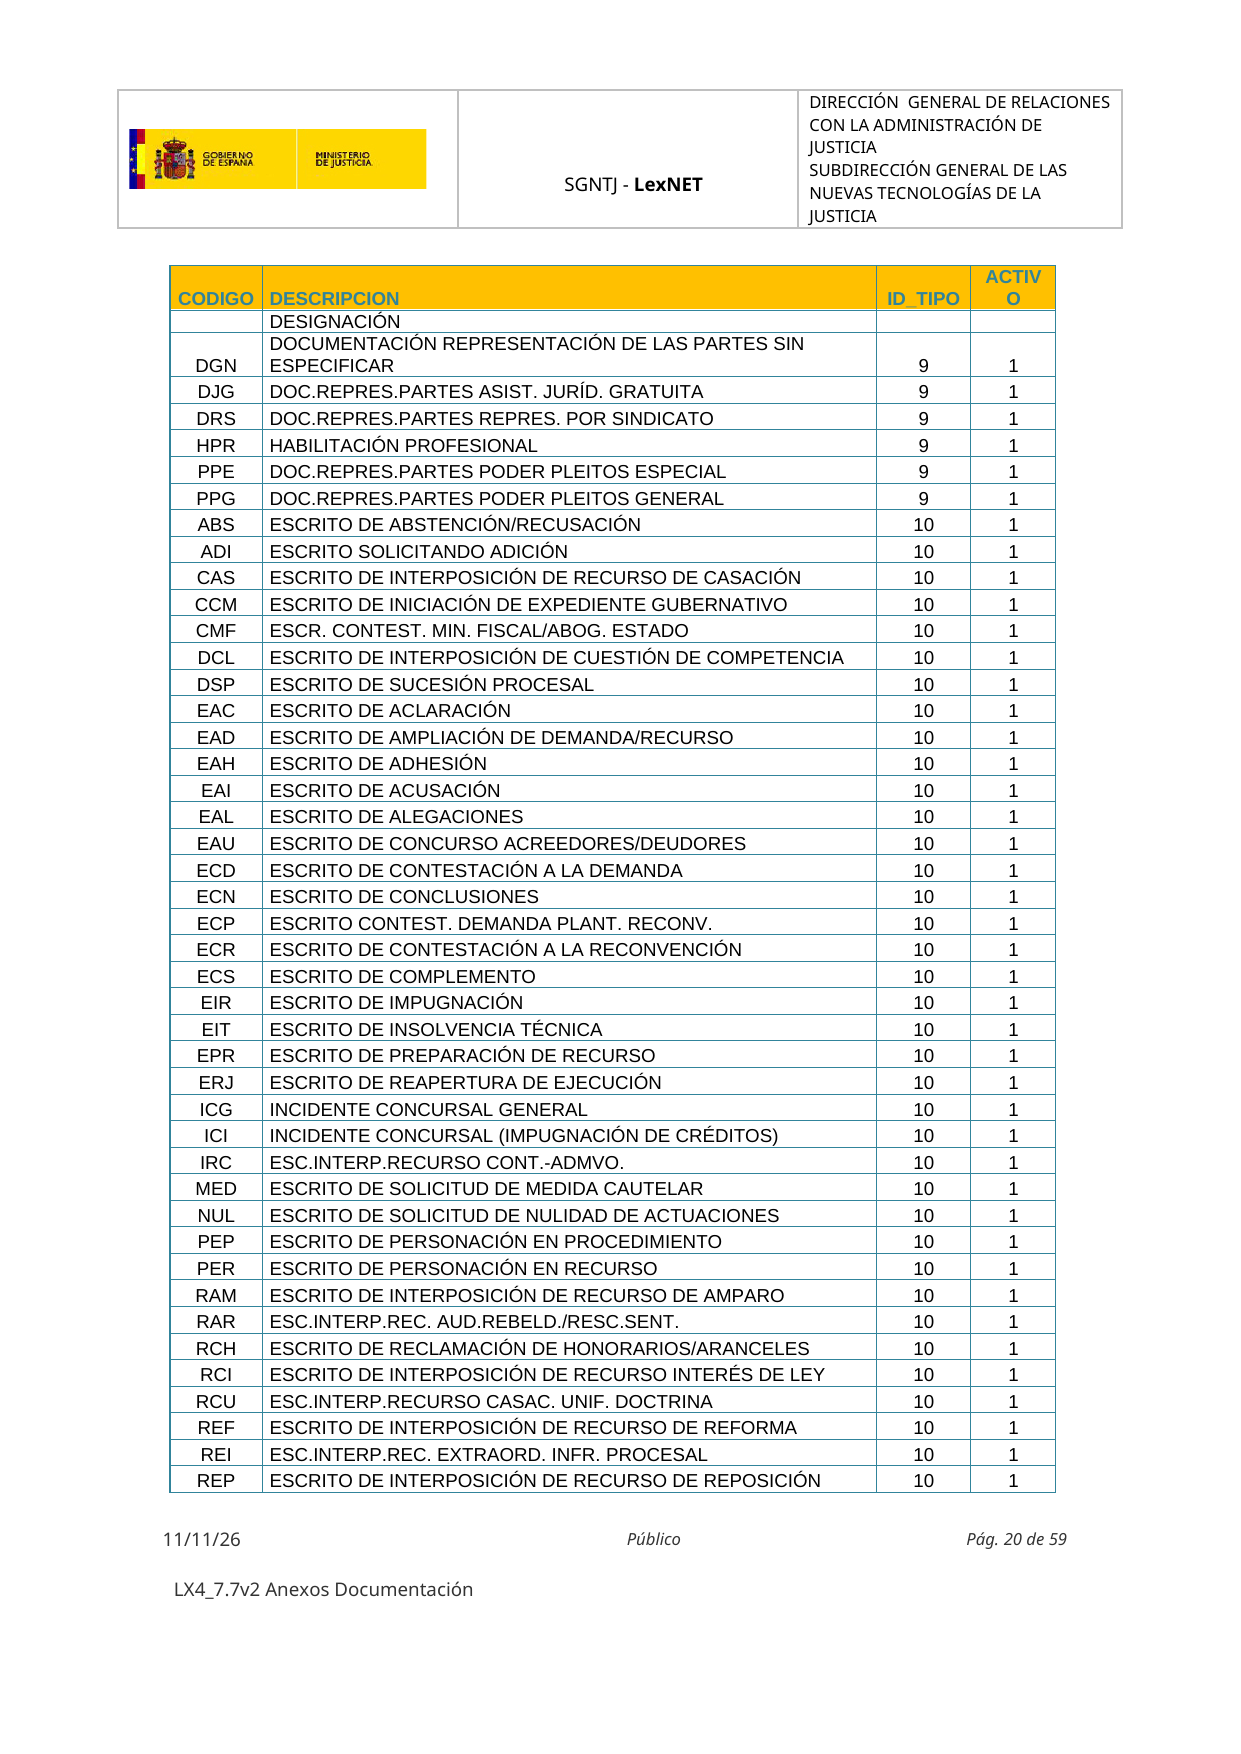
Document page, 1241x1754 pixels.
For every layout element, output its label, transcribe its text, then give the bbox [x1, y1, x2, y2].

table_cell 10 [877, 1387, 970, 1412]
table_cell 10 [877, 510, 970, 536]
table_cell RAR [171, 1307, 262, 1332]
table_cell RCU [171, 1387, 262, 1412]
table_cell ESCRITO DE INTERPOSICIÓN DE RECURSO DE CASACIÓN [263, 563, 876, 589]
table_cell ESCR. CONTEST. MIN. FISCAL/ABOG. ESTADO [263, 616, 876, 642]
table_cell PPG [171, 484, 262, 509]
table_header ACTIVO [971, 266, 1055, 309]
table_cell 9 [877, 484, 970, 509]
table_cell 1 [971, 723, 1055, 748]
table_cell 10 [877, 1174, 970, 1200]
table_cell ESCRITO DE AMPLIACIÓN DE DEMANDA/RECURSO [263, 723, 876, 748]
table_cell ESCRITO DE INTERPOSICIÓN DE RECURSO DE AMPARO [263, 1280, 876, 1306]
table_cell 9 [877, 404, 970, 429]
table_cell 1 [971, 802, 1055, 828]
table_cell ECR [171, 935, 262, 961]
table_cell 1 [971, 962, 1055, 987]
table_cell DOC.REPRES.PARTES PODER PLEITOS GENERAL [263, 484, 876, 509]
table_cell 1 [971, 563, 1055, 589]
table_cell 1 [971, 1307, 1055, 1332]
table_cell 1 [971, 311, 1055, 332]
table_cell DCL [171, 643, 262, 668]
table_cell ESCRITO DE SOLICITUD DE NULIDAD DE ACTUACIONES [263, 1201, 876, 1226]
table_cell 1 [971, 1360, 1055, 1386]
table_cell 1 [971, 333, 1055, 376]
table_cell EAC [171, 696, 262, 722]
table_cell 1 [971, 457, 1055, 482]
table_cell ESC.INTERP.RECURSO CONT.-ADMVO. [263, 1148, 876, 1173]
table_cell ICI [171, 1121, 262, 1147]
table_cell 10 [877, 988, 970, 1014]
table_cell 1 [971, 430, 1055, 456]
table_cell ESCRITO DE INICIACIÓN DE EXPEDIENTE GUBERNATIVO [263, 590, 876, 615]
table_cell CCM [171, 590, 262, 615]
table_cell EAL [171, 802, 262, 828]
table_cell ESCRITO DE PERSONACIÓN EN RECURSO [263, 1254, 876, 1279]
table_cell 10 [877, 749, 970, 775]
table_cell ECP [171, 909, 262, 934]
table_cell 10 [877, 1466, 970, 1492]
table_cell HPR [171, 430, 262, 456]
table_cell ESCRITO DE RECLAMACIÓN DE HONORARIOS/ARANCELES [263, 1334, 876, 1359]
table_cell 10 [877, 537, 970, 562]
table_cell 1 [971, 404, 1055, 429]
table_cell ABS [171, 510, 262, 536]
table_cell ESCRITO DE INSOLVENCIA TÉCNICA [263, 1015, 876, 1040]
table_cell 1 [971, 909, 1055, 934]
table_cell MED [171, 1174, 262, 1200]
table_cell PEP [171, 1227, 262, 1253]
table_cell ESCRITO DE INTERPOSICIÓN DE RECURSO INTERÉS DE LEY [263, 1360, 876, 1386]
table_cell ESCRITO DE PREPARACIÓN DE RECURSO [263, 1041, 876, 1067]
table_cell 1 [971, 1121, 1055, 1147]
table_cell 1 [971, 1280, 1055, 1306]
table_cell NUL [171, 1201, 262, 1226]
table_cell ADI [171, 537, 262, 562]
table_cell 10 [877, 1254, 970, 1279]
picture [129, 129, 427, 189]
table_cell PPE [171, 457, 262, 482]
table_cell 10 [877, 1413, 970, 1439]
table_cell RCI [171, 1360, 262, 1386]
table_cell 10 [877, 696, 970, 722]
table_cell EPR [171, 1041, 262, 1067]
table_cell 1 [971, 1041, 1055, 1067]
table_cell 10 [877, 802, 970, 828]
table_cell ESCRITO DE INTERPOSICIÓN DE RECURSO DE REFORMA [263, 1413, 876, 1439]
table_cell EAI [171, 776, 262, 801]
table_cell ESCRITO DE CONCLUSIONES [263, 882, 876, 907]
table_header DESCRIPCION [263, 266, 876, 309]
table_cell 10 [877, 1280, 970, 1306]
table_cell ESC.INTERP.RECURSO CASAC. UNIF. DOCTRINA [263, 1387, 876, 1412]
table_cell 10 [877, 643, 970, 668]
table_cell 1 [971, 1201, 1055, 1226]
table_cell DOCUMENTACIÓN REPRESENTACIÓN DE LAS PARTES SIN ESPECIFICAR [263, 333, 876, 376]
table_cell ESCRITO CONTEST. DEMANDA PLANT. RECONV. [263, 909, 876, 934]
table_cell 10 [877, 616, 970, 642]
table_cell 1 [971, 935, 1055, 961]
table_cell REF [171, 1413, 262, 1439]
table_cell 1 [971, 988, 1055, 1014]
table_cell 10 [877, 776, 970, 801]
table_cell 1 [971, 1440, 1055, 1465]
table_cell DES [171, 311, 262, 332]
table_cell 1 [971, 1068, 1055, 1093]
table_cell PER [171, 1254, 262, 1279]
table_cell ICG [171, 1095, 262, 1120]
table_cell 1 [971, 590, 1055, 615]
table_cell ESCRITO DE SUCESIÓN PROCESAL [263, 670, 876, 695]
table_cell EAH [171, 749, 262, 775]
table_cell 10 [877, 1360, 970, 1386]
table_cell 10 [877, 1148, 970, 1173]
table_cell ESCRITO DE CONTESTACIÓN A LA DEMANDA [263, 855, 876, 881]
table_cell 10 [877, 935, 970, 961]
table_cell 10 [877, 590, 970, 615]
table_cell 1 [971, 484, 1055, 509]
table_cell 9 [877, 311, 970, 332]
table_cell ESCRITO DE SOLICITUD DE MEDIDA CAUTELAR [263, 1174, 876, 1200]
table_cell 10 [877, 962, 970, 987]
table_cell ESCRITO DE ACLARACIÓN [263, 696, 876, 722]
table_cell ESCRITO DE REAPERTURA DE EJECUCIÓN [263, 1068, 876, 1093]
table_cell ECN [171, 882, 262, 907]
table_header ID_TIPO [877, 266, 970, 309]
table_cell CAS [171, 563, 262, 589]
table_cell 1 [971, 1466, 1055, 1492]
table_cell HABILITACIÓN PROFESIONAL [263, 430, 876, 456]
table_cell 1 [971, 1387, 1055, 1412]
table_cell DSP [171, 670, 262, 695]
table_cell 10 [877, 670, 970, 695]
table_cell DOCUMENTACIÓN REPRESENTACIÓN DE LAS PARTES DESIGNACIÓN [263, 311, 876, 332]
table_cell 1 [971, 643, 1055, 668]
table_cell ESCRITO DE CONCURSO ACREEDORES/DEUDORES [263, 829, 876, 854]
table_cell ESCRITO DE COMPLEMENTO [263, 962, 876, 987]
table_cell 9 [877, 430, 970, 456]
table_cell 1 [971, 776, 1055, 801]
table_cell 1 [971, 749, 1055, 775]
table_cell DGN [171, 333, 262, 376]
table_cell INCIDENTE CONCURSAL (IMPUGNACIÓN DE CRÉDITOS) [263, 1121, 876, 1147]
table_cell 10 [877, 1440, 970, 1465]
table_cell ESCRITO SOLICITANDO ADICIÓN [263, 537, 876, 562]
table_cell 10 [877, 829, 970, 854]
table_cell 1 [971, 670, 1055, 695]
table_cell RCH [171, 1334, 262, 1359]
table_cell ESCRITO DE IMPUGNACIÓN [263, 988, 876, 1014]
table_cell DJG [171, 377, 262, 403]
table_cell 1 [971, 1413, 1055, 1439]
table_cell ESCRITO DE INTERPOSICIÓN DE CUESTIÓN DE COMPETENCIA [263, 643, 876, 668]
table_cell 1 [971, 829, 1055, 854]
table_cell EIT [171, 1015, 262, 1040]
table_cell 10 [877, 1041, 970, 1067]
table_cell 10 [877, 1015, 970, 1040]
table_cell 10 [877, 1307, 970, 1332]
table_cell ESCRITO DE ALEGACIONES [263, 802, 876, 828]
table_cell ESCRITO DE ADHESIÓN [263, 749, 876, 775]
table_cell DOC.REPRES.PARTES PODER PLEITOS ESPECIAL [263, 457, 876, 482]
table_cell ESC.INTERP.REC. AUD.REBELD./RESC.SENT. [263, 1307, 876, 1332]
table_cell 1 [971, 510, 1055, 536]
table_cell 9 [877, 457, 970, 482]
table_cell EAD [171, 723, 262, 748]
table_cell 1 [971, 1148, 1055, 1173]
table_cell 1 [971, 1227, 1055, 1253]
table_cell 1 [971, 377, 1055, 403]
table_cell 1 [971, 1254, 1055, 1279]
table_cell ECS [171, 962, 262, 987]
table_cell 1 [971, 855, 1055, 881]
table_cell 10 [877, 1227, 970, 1253]
table_header CODIGO [171, 266, 262, 309]
table_cell REP [171, 1466, 262, 1492]
table_cell RAM [171, 1280, 262, 1306]
table_cell CMF [171, 616, 262, 642]
table_cell 10 [877, 563, 970, 589]
table_cell 10 [877, 882, 970, 907]
table_cell 1 [971, 616, 1055, 642]
table_cell ESCRITO DE CONTESTACIÓN A LA RECONVENCIÓN [263, 935, 876, 961]
table_cell IRC [171, 1148, 262, 1173]
table_cell 9 [877, 377, 970, 403]
table_cell 10 [877, 1334, 970, 1359]
table_cell 1 [971, 537, 1055, 562]
table_cell ESCRITO DE ACUSACIÓN [263, 776, 876, 801]
table_cell 10 [877, 1121, 970, 1147]
table_cell 1 [971, 1334, 1055, 1359]
table_cell 10 [877, 1201, 970, 1226]
table_cell REI [171, 1440, 262, 1465]
table_cell EAU [171, 829, 262, 854]
table_cell ESCRITO DE ABSTENCIÓN/RECUSACIÓN [263, 510, 876, 536]
table_cell 10 [877, 1095, 970, 1120]
table_cell INCIDENTE CONCURSAL GENERAL [263, 1095, 876, 1120]
table_cell 1 [971, 1095, 1055, 1120]
table_cell 1 [971, 1015, 1055, 1040]
table_cell ERJ [171, 1068, 262, 1093]
table_cell DOC.REPRES.PARTES ASIST. JURÍD. GRATUITA [263, 377, 876, 403]
table_cell 1 [971, 882, 1055, 907]
table_cell ECD [171, 855, 262, 881]
table_cell 10 [877, 723, 970, 748]
table_cell 10 [877, 1068, 970, 1093]
table_cell 9 [877, 333, 970, 376]
table_cell 1 [971, 1174, 1055, 1200]
table_cell 10 [877, 909, 970, 934]
table_cell ESCRITO DE PERSONACIÓN EN PROCEDIMIENTO [263, 1227, 876, 1253]
table_cell DOC.REPRES.PARTES REPRES. POR SINDICATO [263, 404, 876, 429]
table_cell DRS [171, 404, 262, 429]
table_cell 10 [877, 855, 970, 881]
table_cell EIR [171, 988, 262, 1014]
table_cell ESCRITO DE INTERPOSICIÓN DE RECURSO DE REPOSICIÓN [263, 1466, 876, 1492]
table_cell ESC.INTERP.REC. EXTRAORD. INFR. PROCESAL [263, 1440, 876, 1465]
table_cell 1 [971, 696, 1055, 722]
